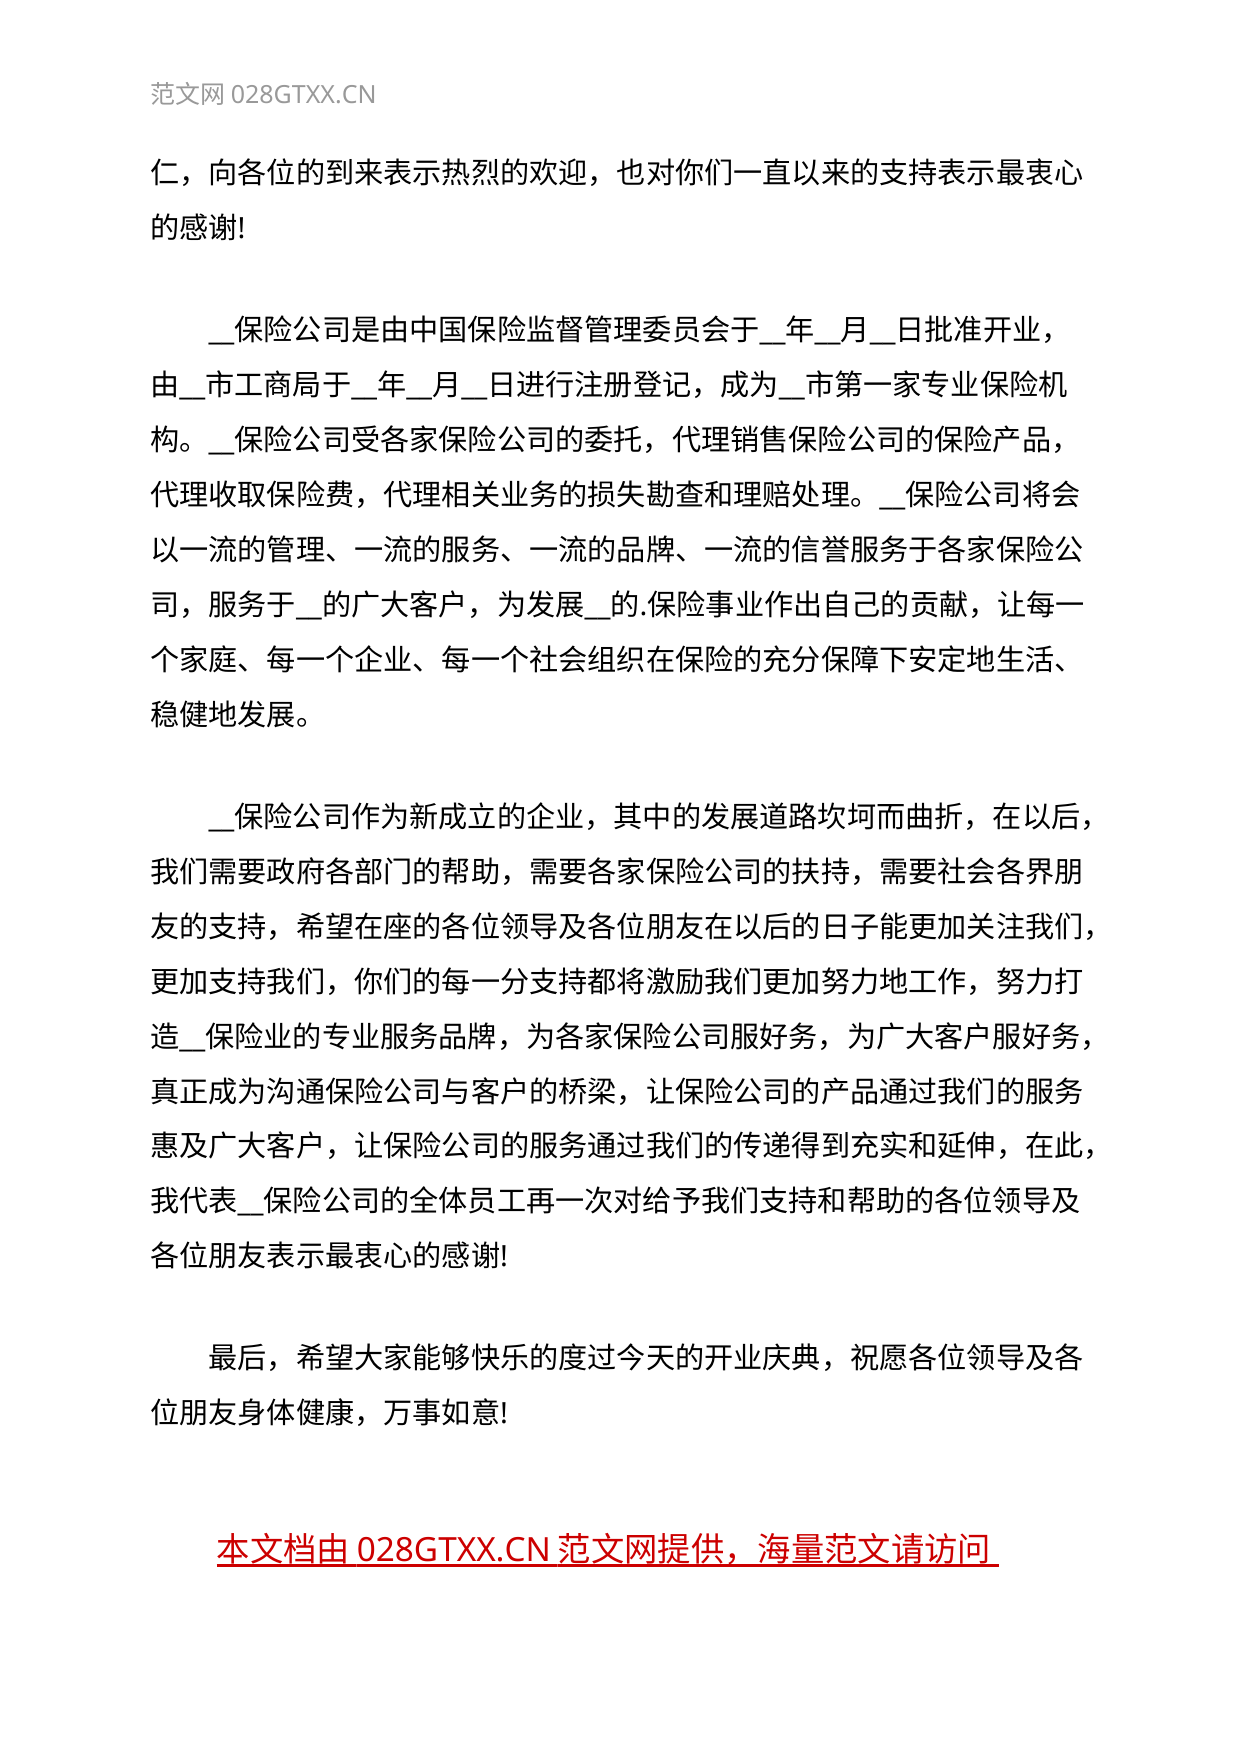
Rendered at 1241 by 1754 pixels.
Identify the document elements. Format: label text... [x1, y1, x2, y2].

text __保险公司是由中国保险监督管理委员会于__年__月__日批准开业，由__市工商局于__年__月__日进行注册登记，成为__市第一家专业保险机构。__保险公司受各家保险公司的委托，代理销售保险公司的保险产品，代理收取保险费，代理相关业务的损失勘查和理赔处理。__保险公司将会以一流的管理、一流的服务、一流的品牌、一流的信誉服务于各家保险公司，服务于__的广大客户，为发展__的.保险事业作出自己的贡献，让每一个家庭、每一个企业、每一个社会组织在保险的充分保障下安定地生活、稳健地发展。 [150, 307, 1090, 734]
text 最后，希望大家能够快乐的度过今天的开业庆典，祝愿各位领导及各位朋友身体健康，万事如意! [150, 1335, 1090, 1432]
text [150, 1523, 1090, 1571]
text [150, 150, 1090, 247]
text __保险公司作为新成立的企业，其中的发展道路坎坷而曲折，在以后，我们需要政府各部门的帮助，需要各家保险公司的扶持，需要社会各界朋友的支持，希望在座的各位领导及各位朋友在以后的日子能更加关注我们，更加支持我们，你们的每一分支持都将激励我们更加努力地工作，努力打造__保险业的专业服务品牌，为各家保险公司服好务，为广大客户服好务，真正成为沟通保险公司与客户的桥梁，让保险公司的产品通过我们的服务惠及广大客户，让保险公司的服务通过我们的传递得到充实和延伸，在此，我代表__保险公司的全体员工再一次对给予我们支持和帮助的各位领导及各位朋友表示最衷心的感谢! [150, 793, 1090, 1275]
